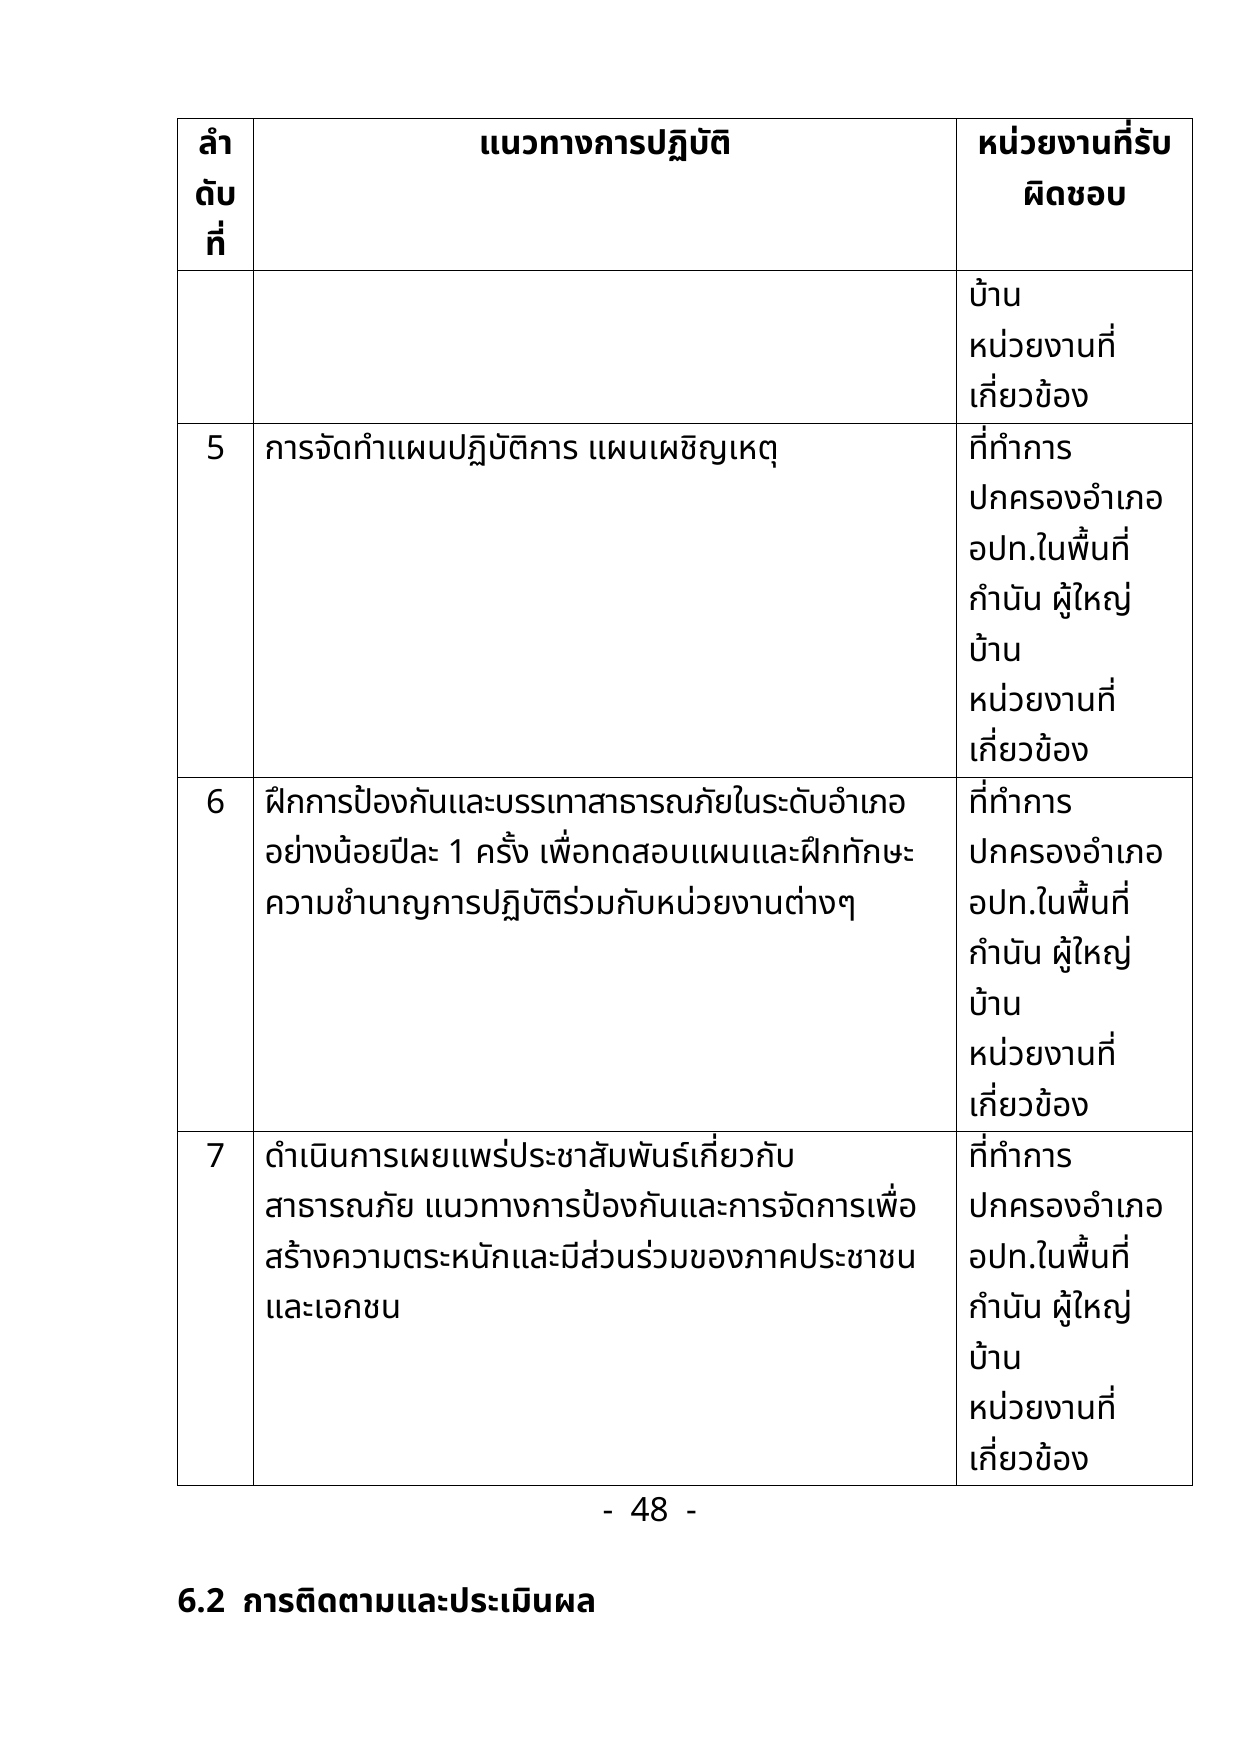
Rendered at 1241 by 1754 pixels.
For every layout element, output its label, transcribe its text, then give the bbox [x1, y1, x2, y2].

table_cell ดำเนินการเผยแพร่ประชาสัมพันธ์เกี่ยวกับสาธารณภัย แนวทางการป้องกันและการจัดการเพื่อสร้างความตระหนักและมีส่วนร่วมของภาคประชาชนและเอกชน [254, 1132, 956, 1485]
table_cell การจัดทำแผนปฏิบัติการ แผนเผชิญเหตุ [254, 424, 956, 777]
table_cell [254, 271, 956, 423]
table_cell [957, 271, 1192, 423]
table_cell ที่ทำการปกครองอำเภอ อปท.ในพื้นที่ กำนัน ผู้ใหญ่บ้าน หน่วยงานที่เกี่ยวข้อง [957, 1132, 1192, 1485]
table_cell 7 [178, 1132, 253, 1485]
table_cell 5 [178, 424, 253, 777]
table_cell 4 [178, 271, 253, 423]
table_header หน่วยงานที่รับผิดชอบ [957, 119, 1192, 270]
text - 48 - [177, 1486, 1122, 1532]
table_cell ที่ทำการปกครองอำเภอ อปท.ในพื้นที่ กำนัน ผู้ใหญ่บ้าน หน่วยงานที่เกี่ยวข้อง [957, 778, 1192, 1131]
table_cell 6 [178, 778, 253, 1131]
table_cell ที่ทำการปกครองอำเภอ อปท.ในพื้นที่ กำนัน ผู้ใหญ่บ้าน หน่วยงานที่เกี่ยวข้อง [957, 424, 1192, 777]
table_header แนวทางการปฏิบัติ [254, 119, 956, 270]
table_header ลำดับที่ [178, 119, 253, 270]
text 6.2 การติดตามและประเมินผล [177, 1577, 1122, 1628]
table_cell ฝึกการป้องกันและบรรเทาสาธารณภัยในระดับอำเภออย่างน้อยปีละ 1 ครั้ง เพื่อทดสอบแผนและฝึกทักษะความชำนาญการปฏิบัติร่วมกับหน่วยงานต่างๆ [254, 778, 956, 1131]
